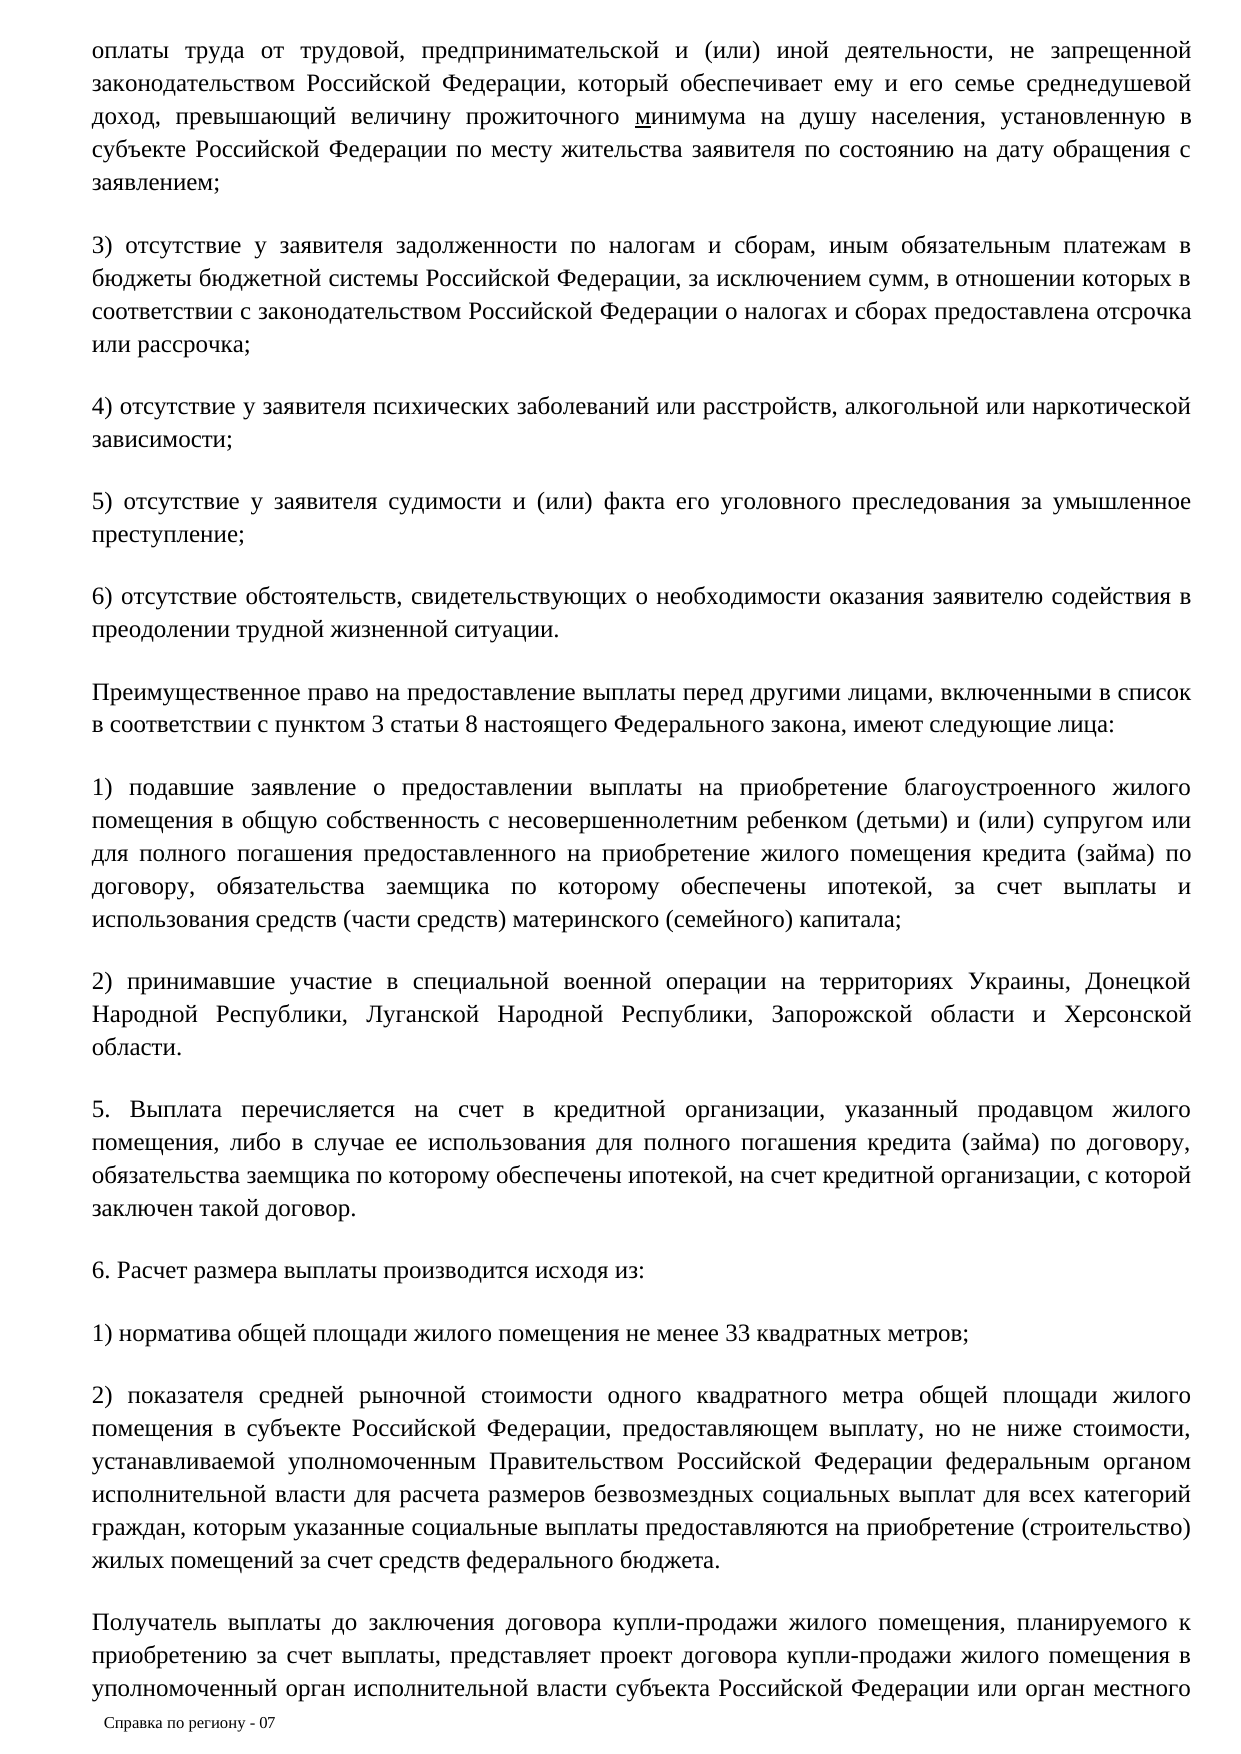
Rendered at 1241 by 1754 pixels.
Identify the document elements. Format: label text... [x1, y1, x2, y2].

text 1) норматива общей площади жилого помещения не менее 33 квадратных метров; [92, 1318, 1192, 1346]
text 5) отсутствие у заявителя судимости и (или) факта его уголовного преследования за умышленное преступление; [92, 486, 1192, 548]
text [92, 1607, 1192, 1702]
text Преимущественное право на предоставление выплаты перед другими лицами, включенными в список в соответствии с пунктом 3 статьи 8 настоящего Федерального закона, имеют следующие лица: [92, 677, 1192, 738]
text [92, 35, 1192, 196]
text 2) показателя средней рыночной стоимости одного квадратного метра общей площади жилого помещения в субъекте Российской Федерации, предоставляющем выплату, но не ниже стоимости, устанавливаемой уполномоченным Правительством Российской Федерации федеральным органом исполнительной власти для расчета размеров безвозмездных социальных выплат для всех категорий граждан, которым указанные социальные выплаты предоставляются на приобретение (строительство) жилых помещений за счет средств федерального бюджета. [92, 1380, 1192, 1574]
text 4) отсутствие у заявителя психических заболеваний или расстройств, алкогольной или наркотической зависимости; [92, 391, 1192, 453]
text 2) принимавшие участие в специальной военной операции на территориях Украины, Донецкой Народной Республики, Луганской Народной Республики, Запорожской области и Херсонской области. [92, 966, 1192, 1061]
text 1) подавшие заявление о предоставлении выплаты на приобретение благоустроенного жилого помещения в общую собственность с несовершеннолетним ребенком (детьми) и (или) супругом или для полного погашения предоставленного на приобретение жилого помещения кредита (займа) по договору, обязательства заемщика по которому обеспечены ипотекой, за счет выплаты и использования средств (части средств) материнского (семейного) капитала; [92, 772, 1192, 933]
text 5. Выплата перечисляется на счет в кредитной организации, указанный продавцом жилого помещения, либо в случае ее использования для полного погашения кредита (займа) по договору, обязательства заемщика по которому обеспечены ипотекой, на счет кредитной организации, с которой заключен такой договор. [92, 1094, 1192, 1222]
text 6) отсутствие обстоятельств, свидетельствующих о необходимости оказания заявителю содействия в преодолении трудной жизненной ситуации. [92, 581, 1192, 643]
text 6. Расчет размера выплаты производится исходя из: [92, 1256, 1192, 1284]
text 3) отсутствие у заявителя задолженности по налогам и сборам, иным обязательным платежам в бюджеты бюджетной системы Российской Федерации, за исключением сумм, в отношении которых в соответствии с законодательством Российской Федерации о налогах и сборах предоставлена отсрочка или рассрочка; [92, 230, 1192, 357]
